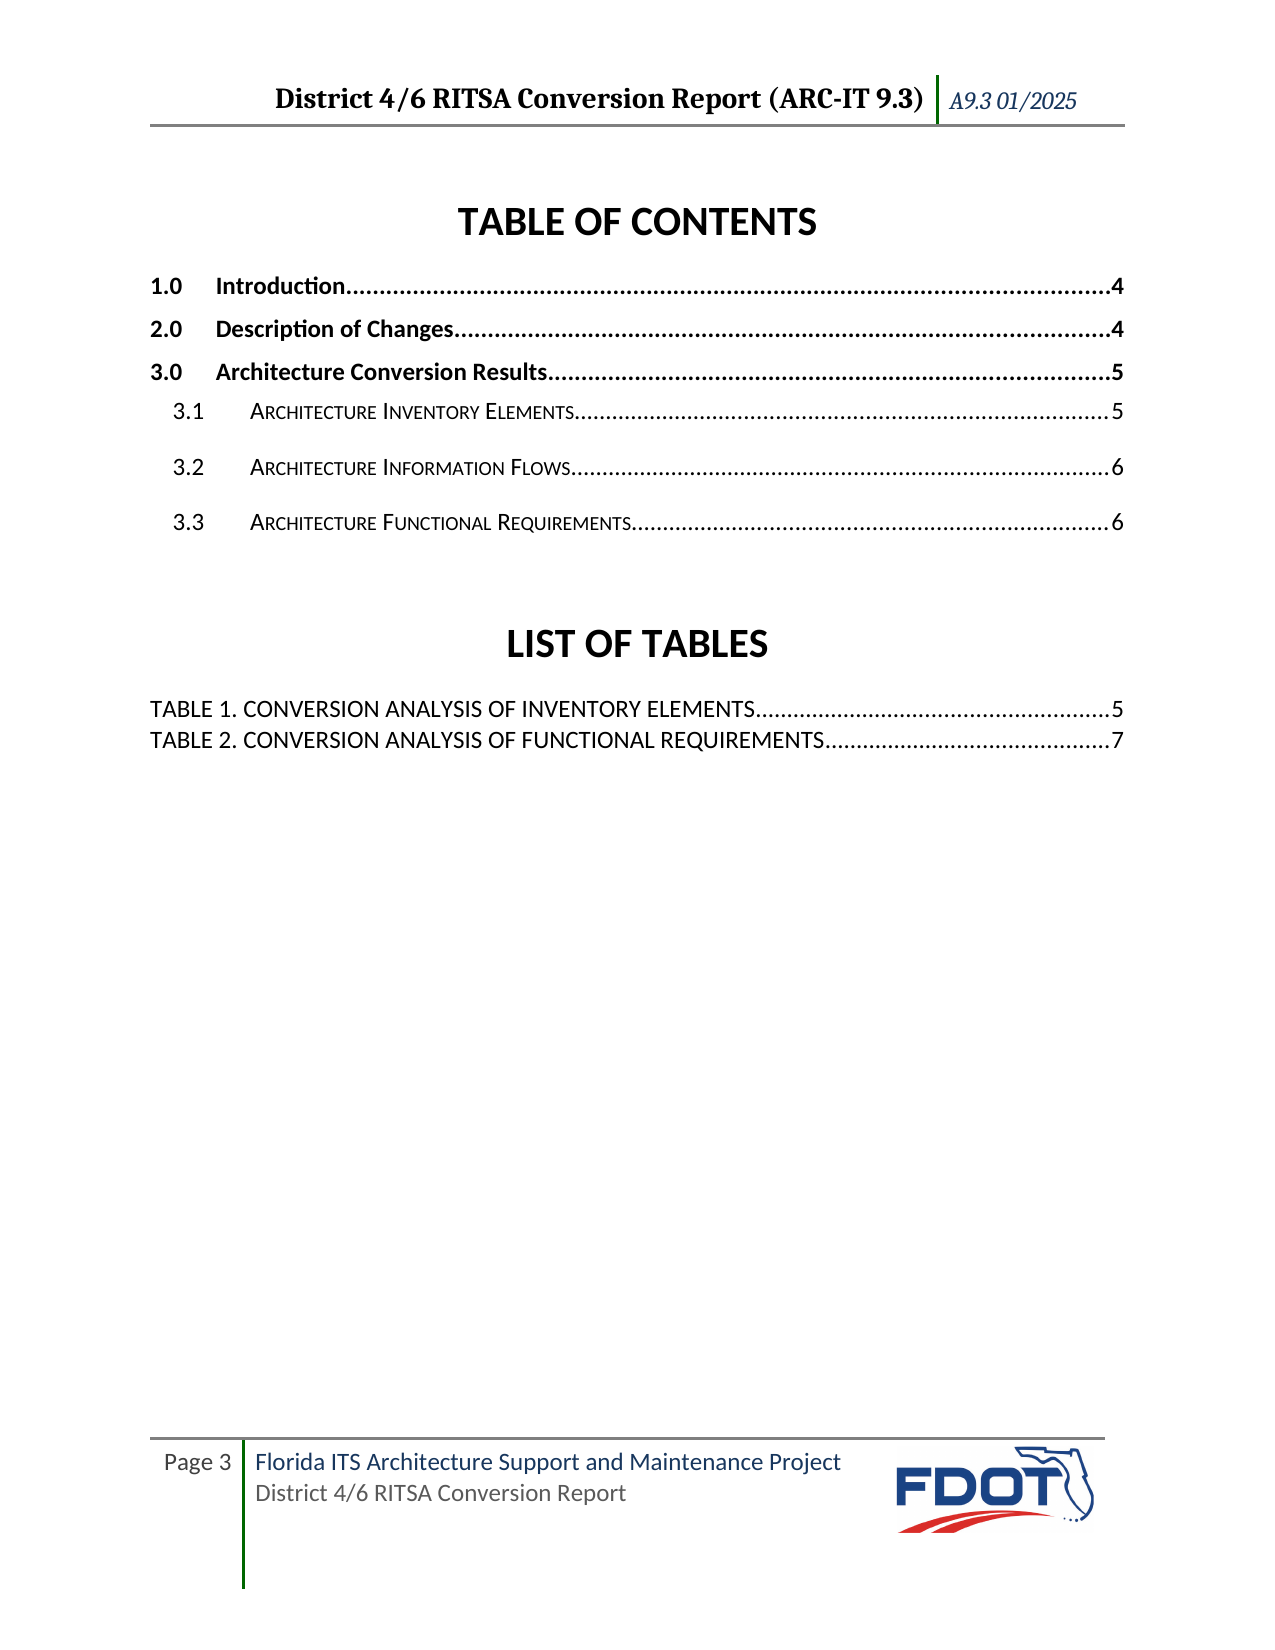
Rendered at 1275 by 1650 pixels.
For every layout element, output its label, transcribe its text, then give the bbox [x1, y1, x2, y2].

title List of Tables [150, 617, 1125, 668]
text 1.0 Introduction 4 [150, 271, 1125, 301]
text Table 2. Conversion Analysis of Functional Requirements 7 [150, 724, 1125, 754]
text 2.0 Description of Changes 4 [150, 313, 1125, 344]
text Table 1. Conversion Analysis of Inventory Elements 5 [150, 693, 1125, 724]
title Table of Contents [150, 195, 1125, 246]
text 3.3 Architecture Functional Requirements 6 [172, 506, 1125, 537]
text 3.1 Architecture Inventory Elements 5 [172, 395, 1125, 426]
text 3.0 Architecture Conversion Results 5 [150, 357, 1125, 387]
text 3.2 Architecture Information Flows 6 [172, 451, 1125, 481]
